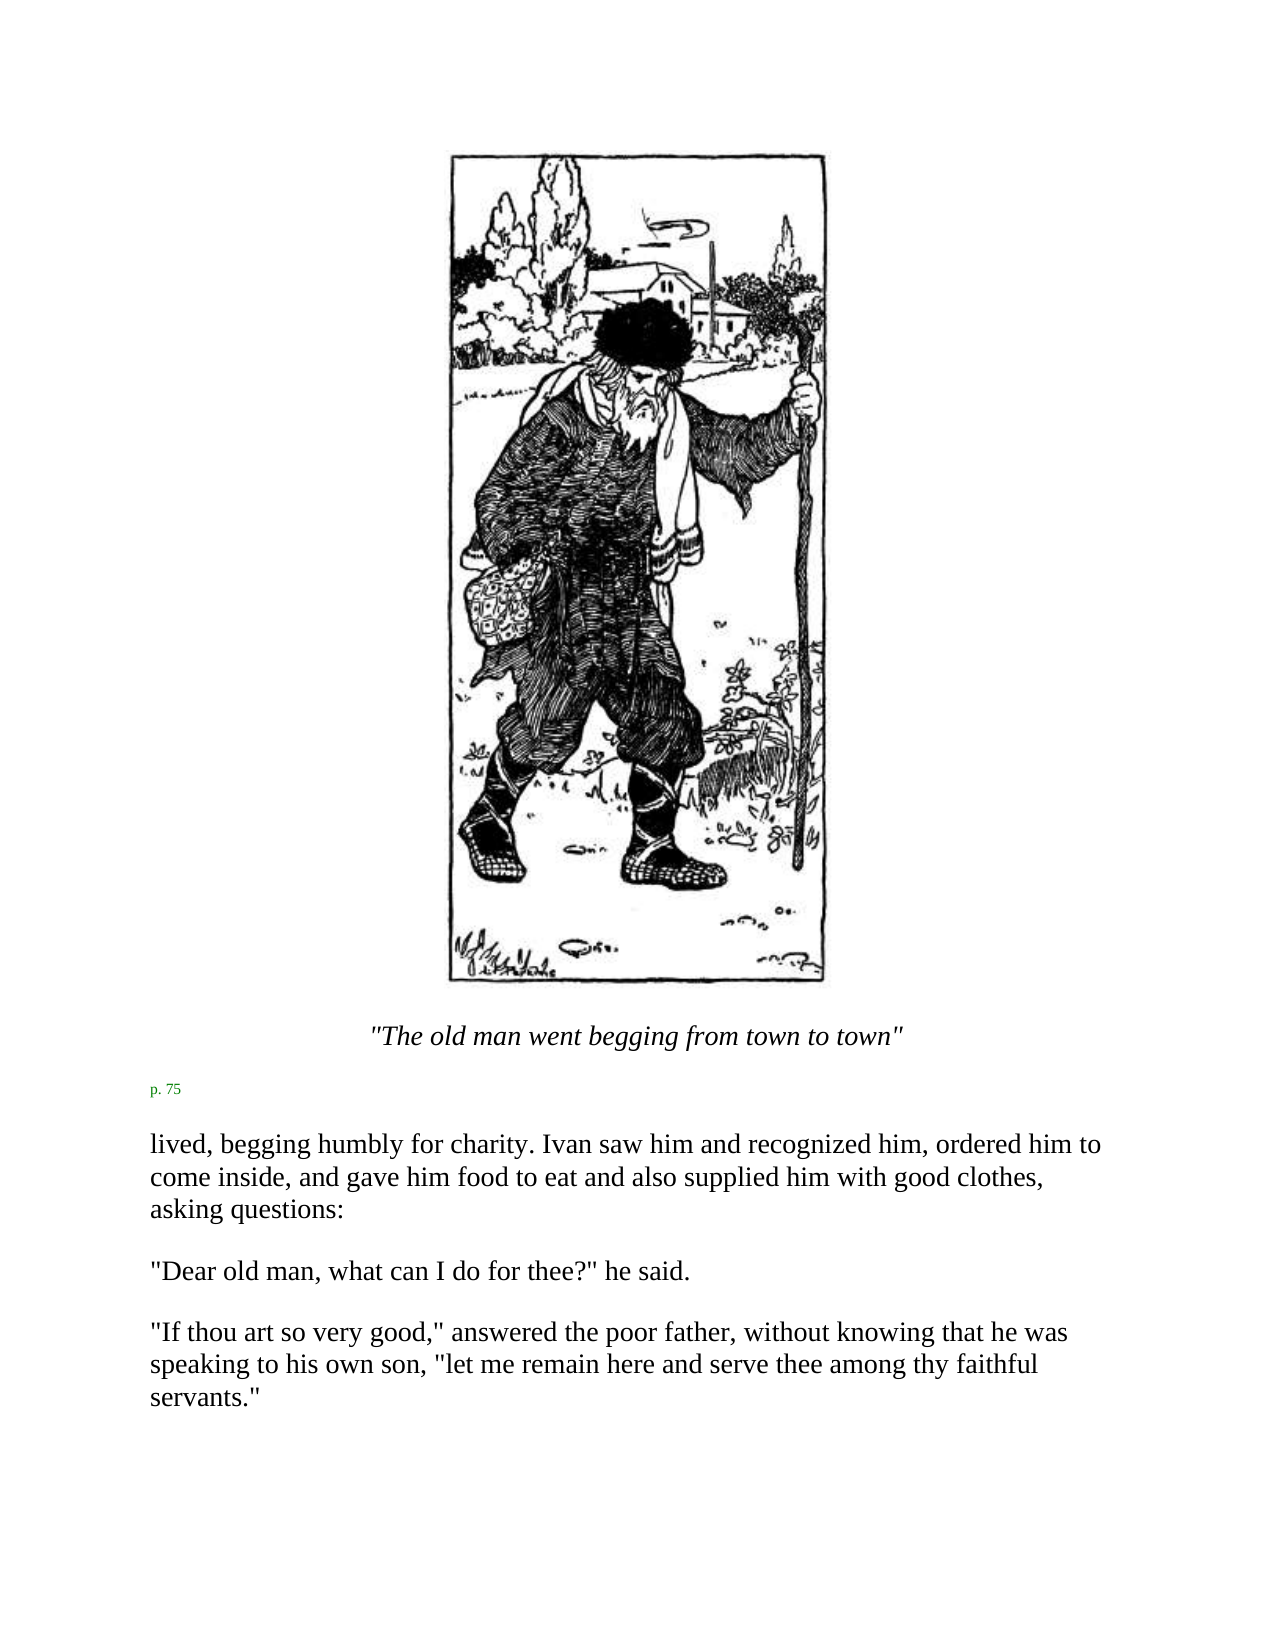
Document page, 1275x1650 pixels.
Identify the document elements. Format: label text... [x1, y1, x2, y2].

text p. 75 [150, 1080, 1125, 1098]
picture [443, 150, 832, 990]
text lived, begging humbly for charity. Ivan saw him and recognized him, ordered him to come inside, and gave him food to eat and also supplied him with good clothes, asking questions: [150, 1127, 1125, 1224]
text "If thou art so very good," answered the poor father, without knowing that he was speaking to his own son, "let me remain here and serve thee among thy faithful servants." [150, 1315, 1125, 1412]
text "Dear old man, what can I do for thee?" he said. [150, 1253, 1125, 1286]
text "The old man went begging from town to town" [150, 1018, 1125, 1051]
